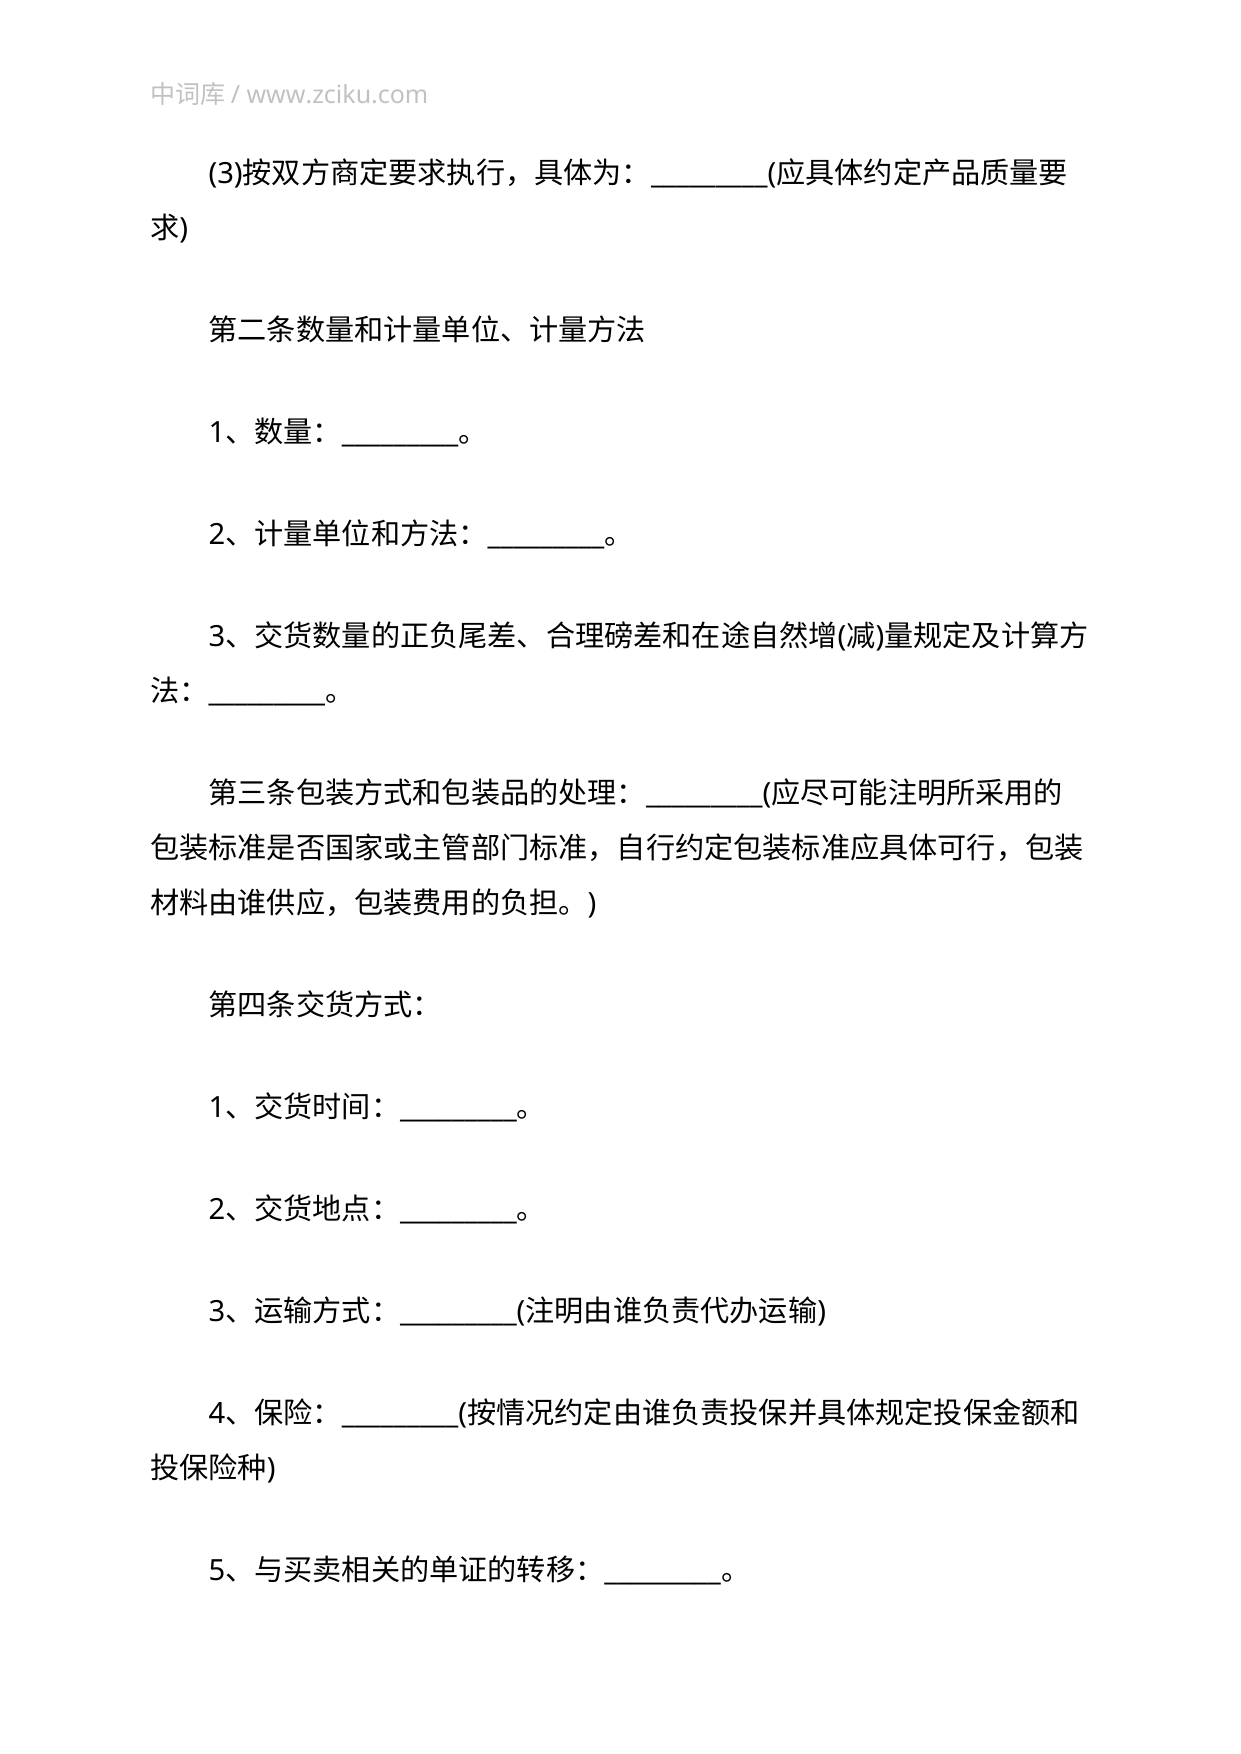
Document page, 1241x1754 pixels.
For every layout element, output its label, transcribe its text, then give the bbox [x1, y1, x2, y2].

text 5、与买卖相关的单证的转移：_________。 [150, 1546, 1090, 1589]
text (3)按双方商定要求执行，具体为：_________(应具体约定产品质量要求) [150, 150, 1090, 247]
text 3、运输方式：_________(注明由谁负责代办运输) [150, 1287, 1090, 1330]
text 第三条包装方式和包装品的处理：_________(应尽可能注明所采用的包装标准是否国家或主管部门标准，自行约定包装标准应具体可行，包装材料由谁供应，包装费用的负担。) [150, 770, 1090, 922]
text 1、交货时间：_________。 [150, 1083, 1090, 1126]
text 3、交货数量的正负尾差、合理磅差和在途自然增(减)量规定及计算方法：_________。 [150, 613, 1090, 710]
text 2、计量单位和方法：_________。 [150, 511, 1090, 553]
text 4、保险：_________(按情况约定由谁负责投保并具体规定投保金额和投保险种) [150, 1389, 1090, 1487]
text 第四条交货方式： [150, 982, 1090, 1024]
text 1、数量：_________。 [150, 409, 1090, 451]
text 第二条数量和计量单位、计量方法 [150, 307, 1090, 349]
text 2、交货地点：_________。 [150, 1185, 1090, 1228]
